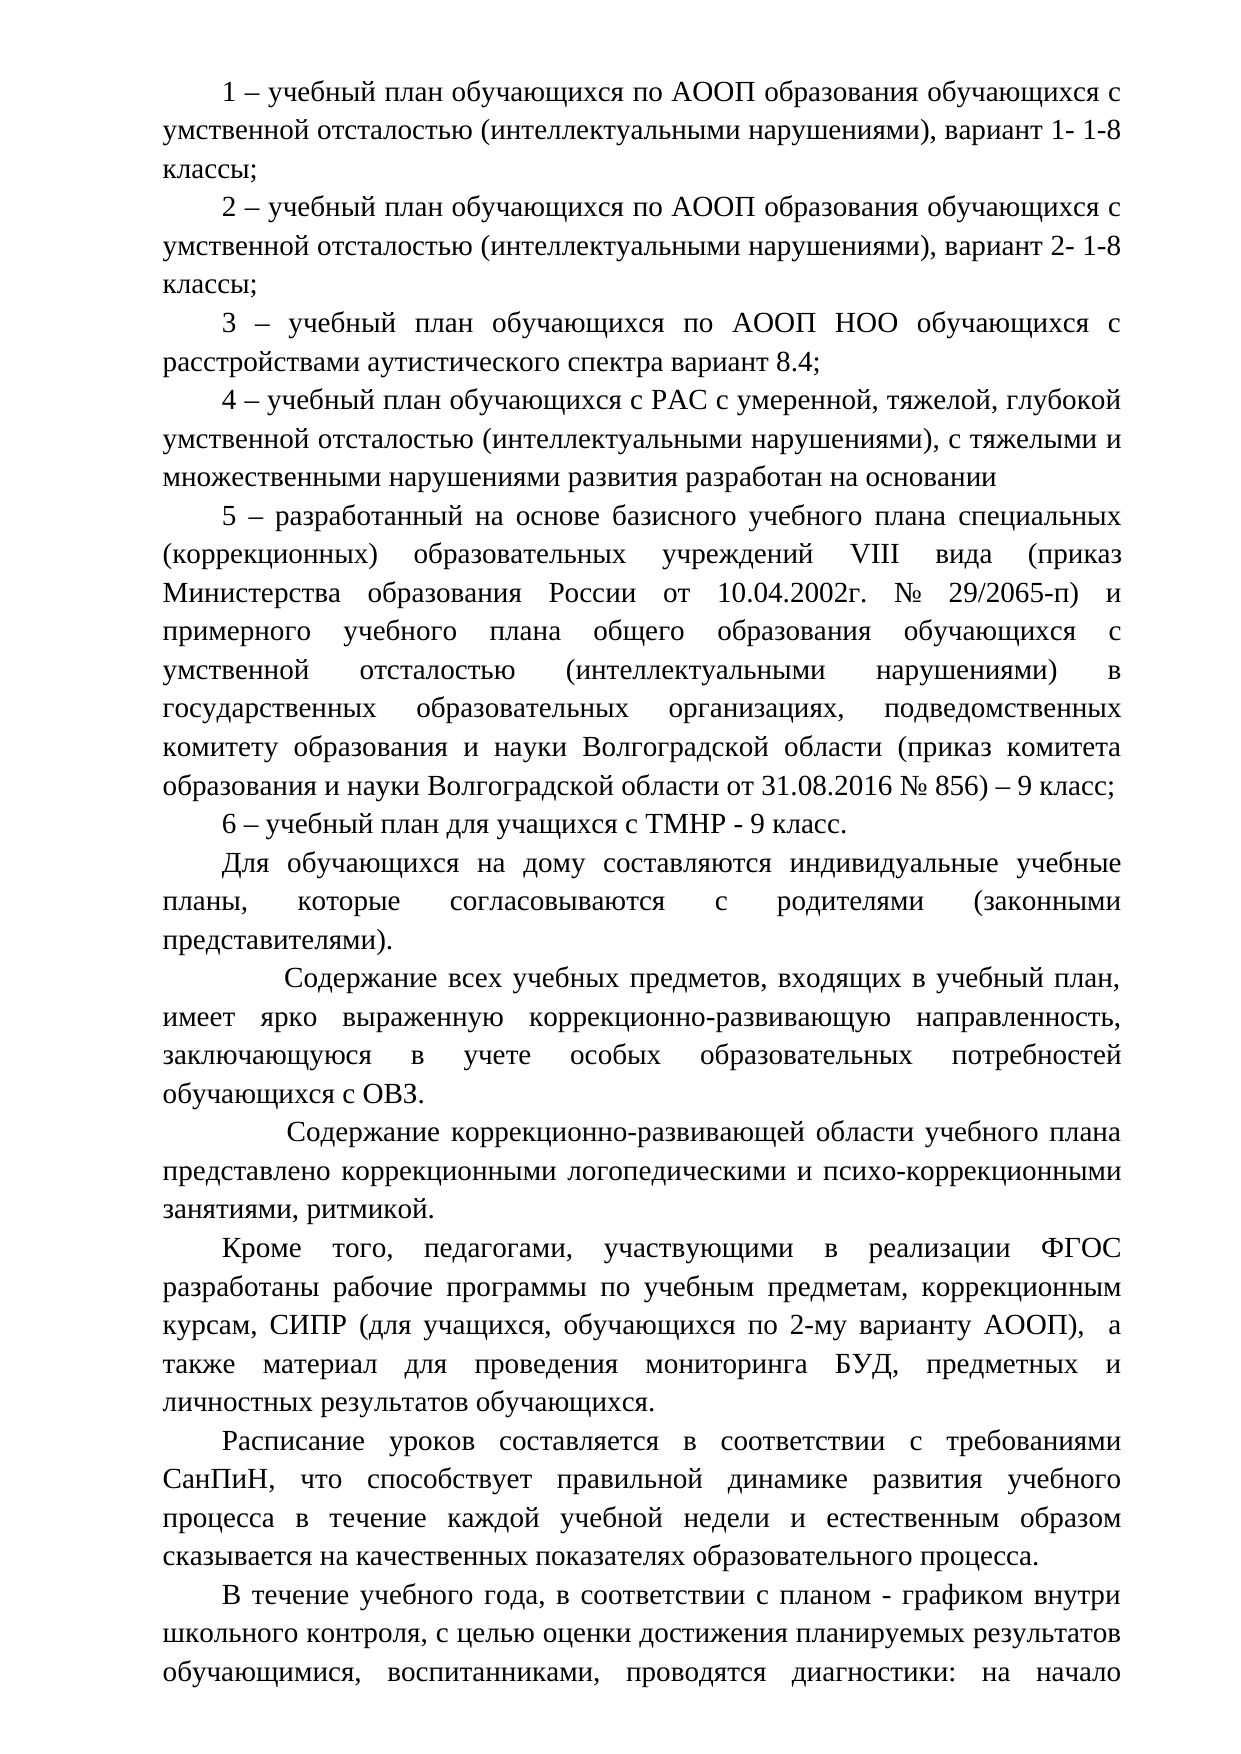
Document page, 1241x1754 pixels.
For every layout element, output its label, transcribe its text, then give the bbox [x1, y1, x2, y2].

text Содержание коррекционно-развивающей области учебного плана представлено коррекционными логопедическими и психо-коррекционными занятиями, ритмикой. [162, 1114, 1122, 1225]
text Для обучающихся на дому составляются индивидуальные учебные планы, которые согласовываются с родителями (законными представителями). [162, 845, 1122, 955]
text 4 – учебный план обучающихся с РАС с умеренной, тяжелой, глубокой умственной отсталостью (интеллектуальными нарушениями), с тяжелыми и множественными нарушениями развития разработан на основании [162, 382, 1122, 493]
text Расписание уроков составляется в соответствии с требованиями СанПиН, что способствует правильной динамике развития учебного процесса в течение каждой учебной недели и естественным образом сказывается на качественных показателях образовательного процесса. [162, 1423, 1122, 1572]
text 2 – учебный план обучающихся по АООП образования обучающихся с умственной отсталостью (интеллектуальными нарушениями), вариант 2- 1-8 классы; [162, 189, 1122, 300]
text 6 – учебный план для учащихся с ТМНР - 9 класс. [162, 806, 1122, 840]
text 1 – учебный план обучающихся по АООП образования обучающихся с умственной отсталостью (интеллектуальными нарушениями), вариант 1- 1-8 классы; [162, 74, 1122, 184]
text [162, 1577, 1122, 1688]
text Содержание всех учебных предметов, входящих в учебный план, имеет ярко выраженную коррекционно-развивающую направленность, заключающуюся в учете особых образовательных потребностей обучающихся с ОВЗ. [162, 960, 1122, 1109]
text 5 – разработанный на основе базисного учебного плана специальных (коррекционных) образовательных учреждений VIII вида (приказ Министерства образования России от 10.04.2002г. № 29/2065-п) и примерного учебного плана общего образования обучающихся с умственной отсталостью (интеллектуальными нарушениями) в государственных образовательных организациях, подведомственных комитету образования и науки Волгоградской области (приказ комитета образования и науки Волгоградской области от 31.08.2016 № 856) – 9 класс; [162, 498, 1122, 801]
text 3 – учебный план обучающихся по АООП НОО обучающихся с расстройствами аутистического спектра вариант 8.4; [162, 305, 1122, 377]
text Кроме того, педагогами, участвующими в реализации ФГОС разработаны рабочие программы по учебным предметам, коррекционным курсам, СИПР (для учащихся, обучающихся по 2-му варианту АООП), а также материал для проведения мониторинга БУД, предметных и личностных результатов обучающихся. [162, 1230, 1122, 1418]
